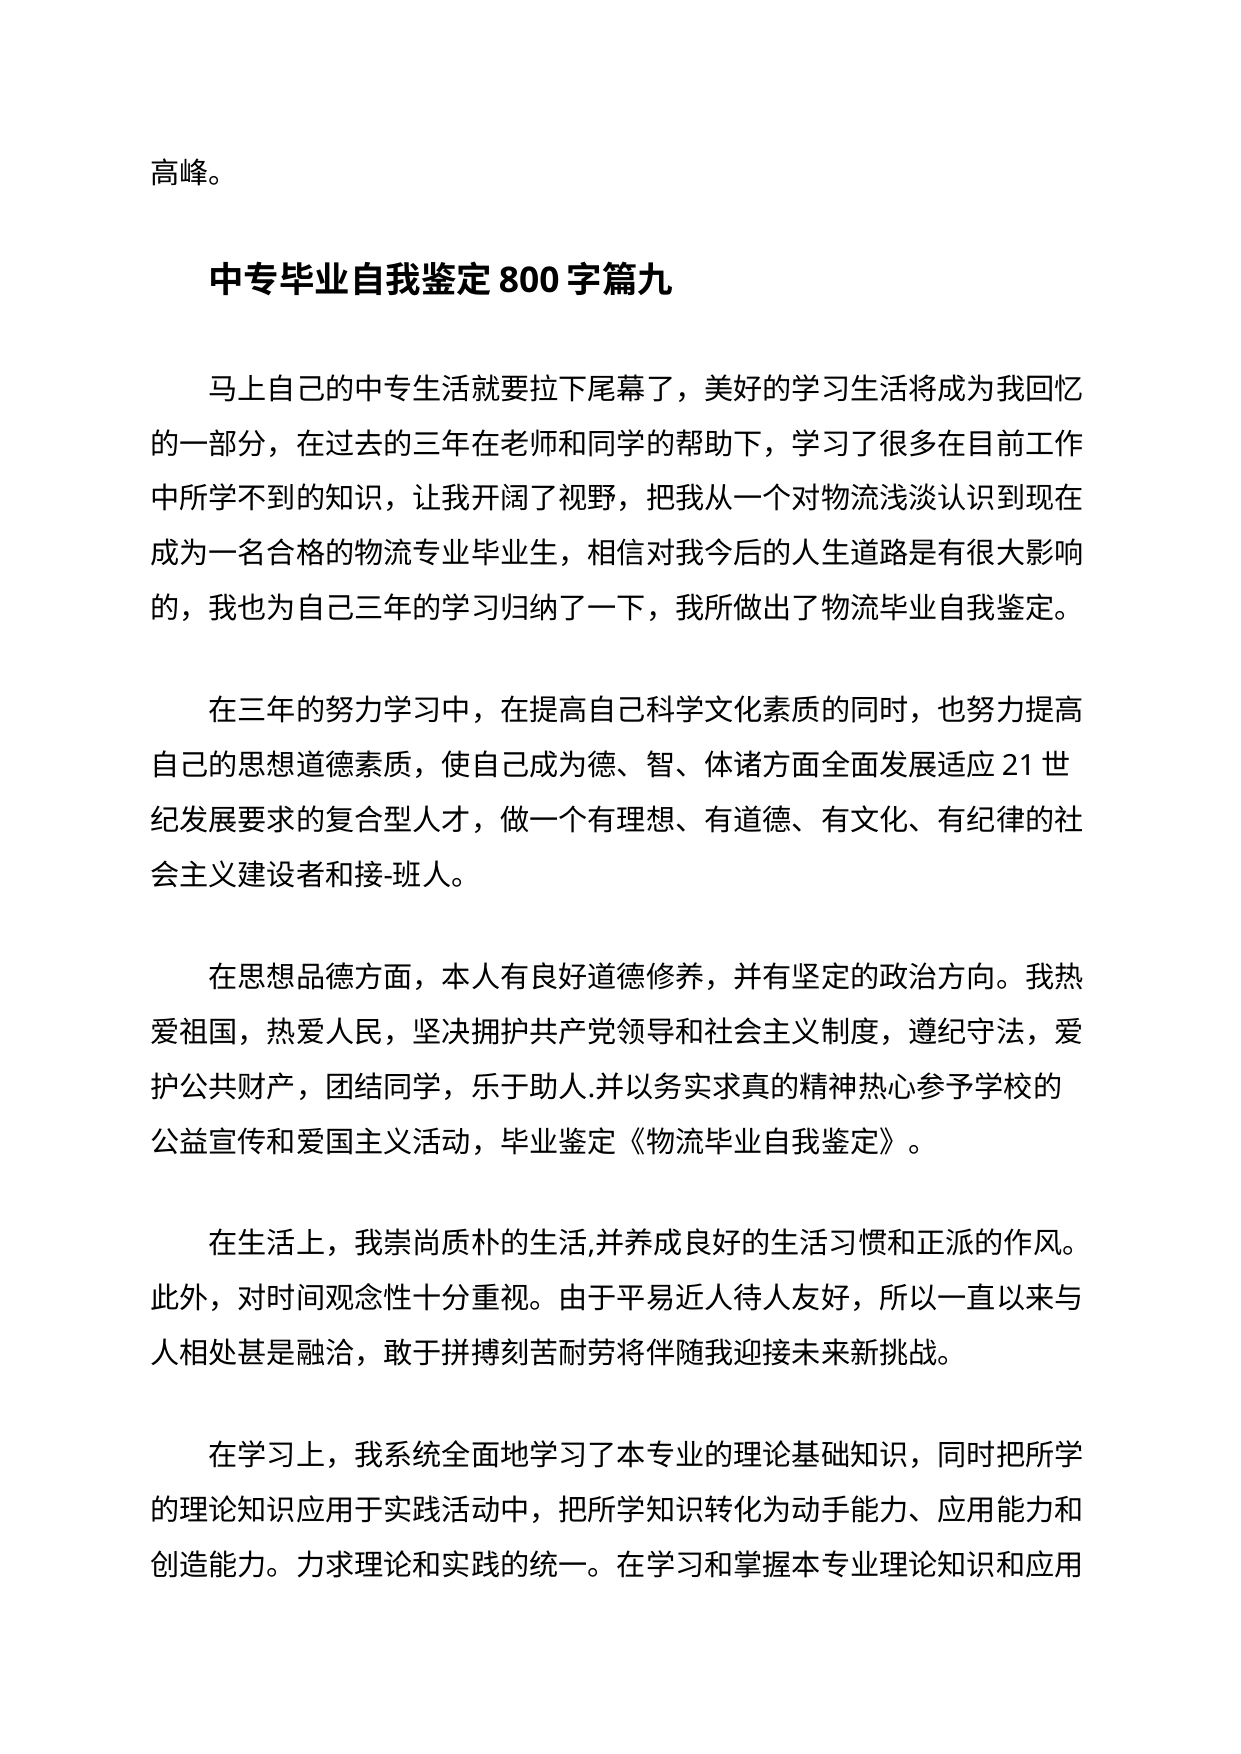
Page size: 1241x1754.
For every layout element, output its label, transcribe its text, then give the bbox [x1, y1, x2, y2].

text 在三年的努力学习中，在提高自己科学文化素质的同时，也努力提高自己的思想道德素质，使自己成为德、智、体诸方面全面发展适应21世纪发展要求的复合型人才，做一个有理想、有道德、有文化、有纪律的社会主义建设者和接-班人。 [150, 687, 1090, 894]
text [150, 150, 1090, 192]
text 马上自己的中专生活就要拉下尾幕了，美好的学习生活将成为我回忆的一部分，在过去的三年在老师和同学的帮助下，学习了很多在目前工作中所学不到的知识，让我开阔了视野，把我从一个对物流浅淡认识到现在成为一名合格的物流专业毕业生，相信对我今后的人生道路是有很大影响的，我也为自己三年的学习归纳了一下，我所做出了物流毕业自我鉴定。 [150, 365, 1090, 627]
text 在生活上，我崇尚质朴的生活,并养成良好的生活习惯和正派的作风。此外，对时间观念性十分重视。由于平易近人待人友好，所以一直以来与人相处甚是融洽，敢于拼搏刻苦耐劳将伴随我迎接未来新挑战。 [150, 1220, 1090, 1372]
text 在思想品德方面，本人有良好道德修养，并有坚定的政治方向。我热爱祖国，热爱人民，坚决拥护共产党领导和社会主义制度，遵纪守法，爱护公共财产，团结同学，乐于助人.并以务实求真的精神热心参予学校的公益宣传和爱国主义活动，毕业鉴定《物流毕业自我鉴定》。 [150, 953, 1090, 1161]
text 中专毕业自我鉴定800字篇九 [150, 252, 1090, 303]
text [150, 1432, 1090, 1584]
